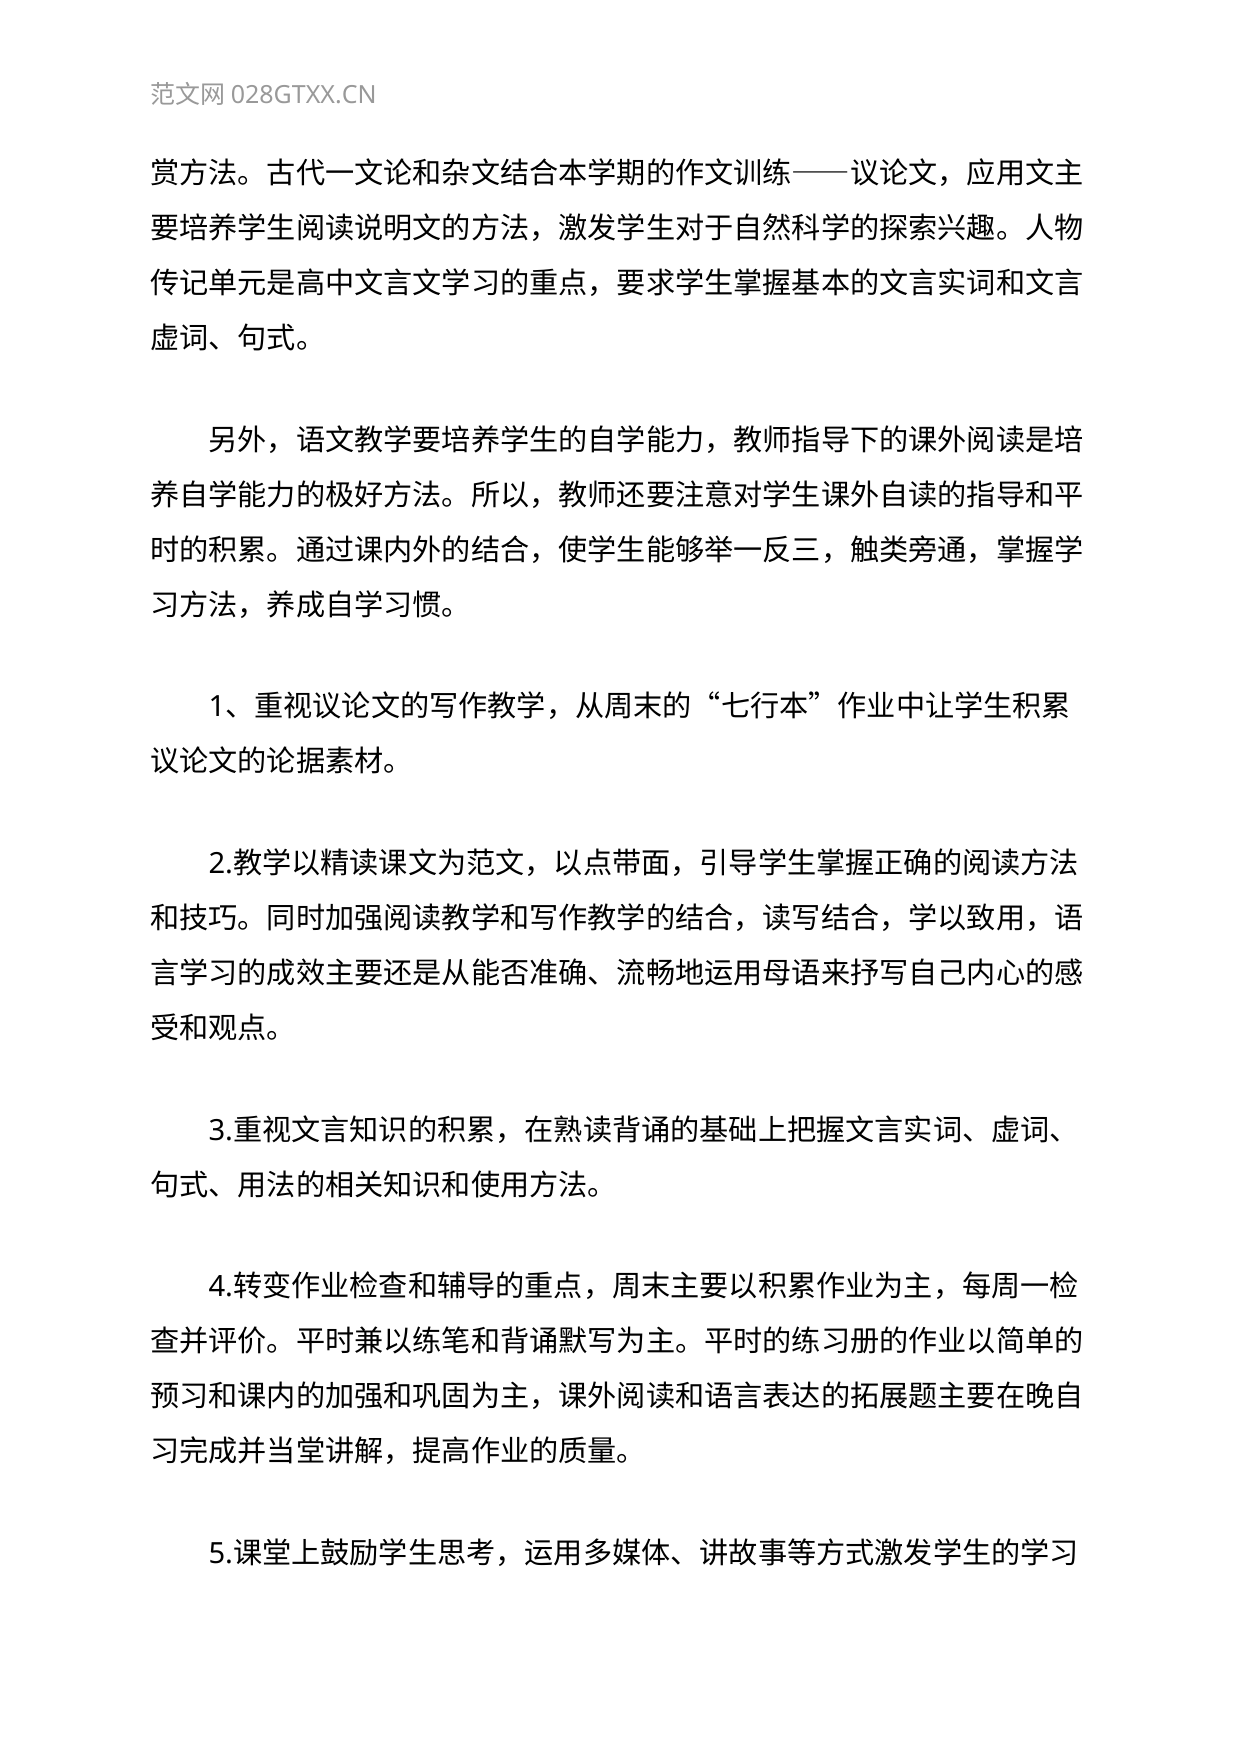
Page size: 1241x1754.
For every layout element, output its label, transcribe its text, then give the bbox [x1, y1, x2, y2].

text 2.教学以精读课文为范文，以点带面，引导学生掌握正确的阅读方法和技巧。同时加强阅读教学和写作教学的结合，读写结合，学以致用，语言学习的成效主要还是从能否准确、流畅地运用母语来抒写自己内心的感受和观点。 [150, 840, 1090, 1047]
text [150, 1529, 1090, 1572]
text 1、重视议论文的写作教学，从周末的“七行本”作业中让学生积累议论文的论据素材。 [150, 683, 1090, 780]
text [150, 150, 1090, 357]
text 4.转变作业检查和辅导的重点，周末主要以积累作业为主，每周一检查并评价。平时兼以练笔和背诵默写为主。平时的练习册的作业以简单的预习和课内的加强和巩固为主，课外阅读和语言表达的拓展题主要在晚自习完成并当堂讲解，提高作业的质量。 [150, 1263, 1090, 1470]
text 3.重视文言知识的积累，在熟读背诵的基础上把握文言实词、虚词、句式、用法的相关知识和使用方法。 [150, 1106, 1090, 1203]
text 另外，语文教学要培养学生的自学能力，教师指导下的课外阅读是培养自学能力的极好方法。所以，教师还要注意对学生课外自读的指导和平时的积累。通过课内外的结合，使学生能够举一反三，触类旁通，掌握学习方法，养成自学习惯。 [150, 416, 1090, 623]
